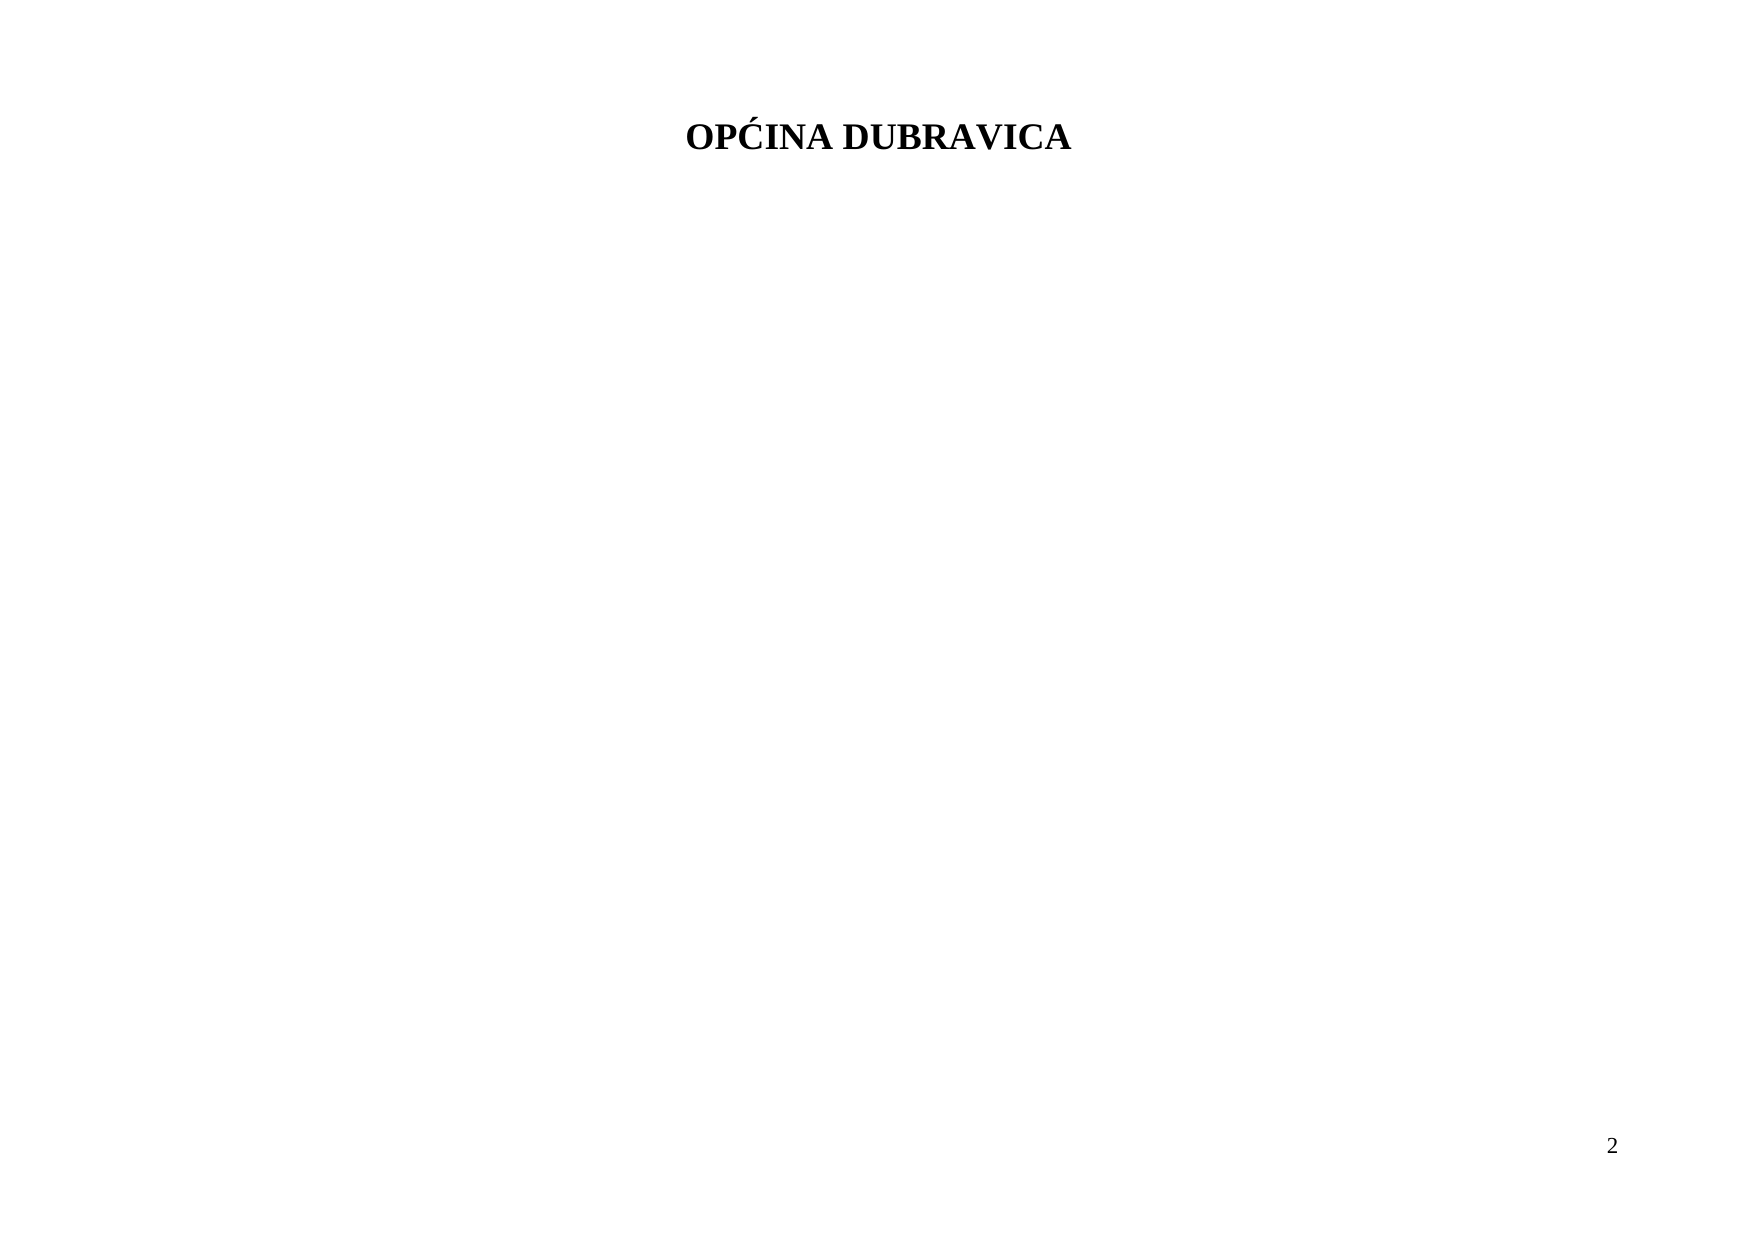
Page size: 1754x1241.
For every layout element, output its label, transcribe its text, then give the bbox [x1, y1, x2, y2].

text OPĆINA DUBRAVICA [547, 114, 1209, 158]
